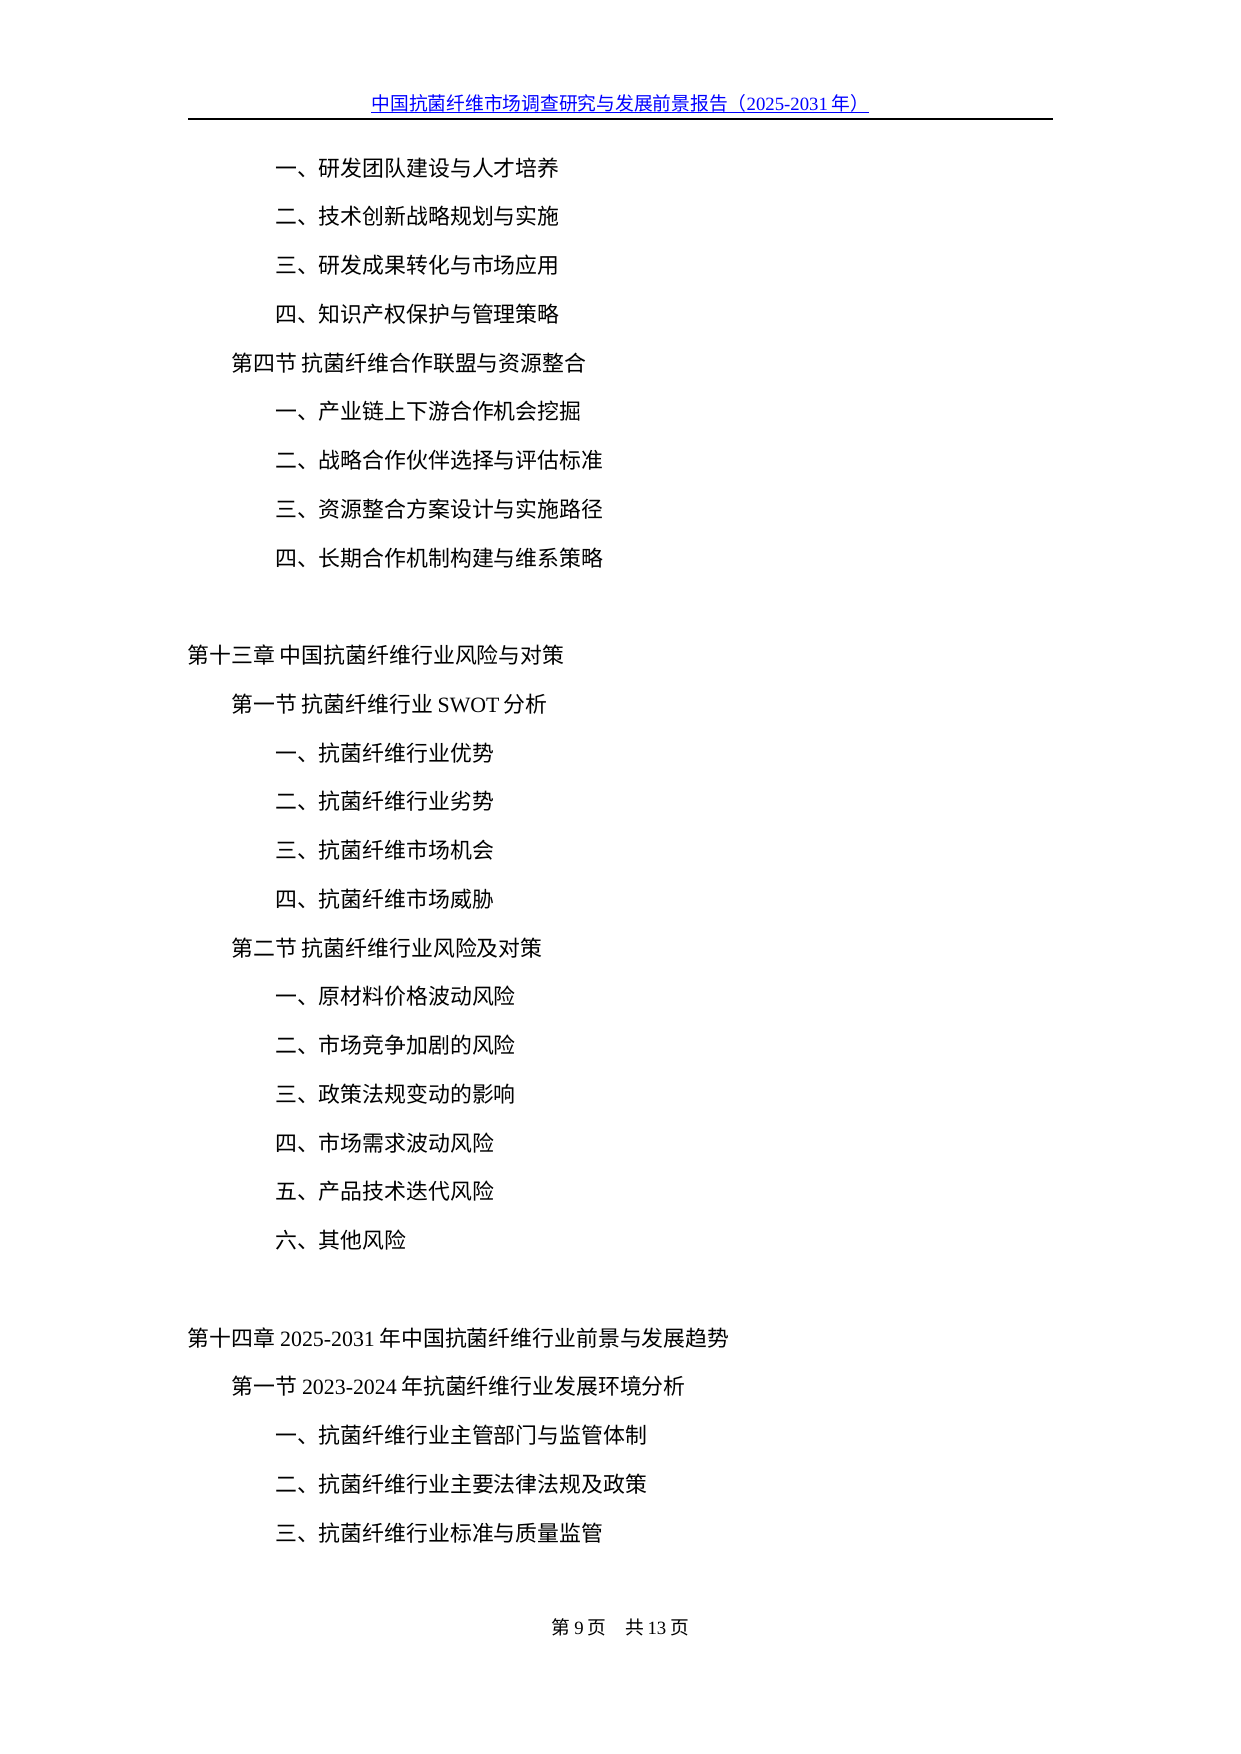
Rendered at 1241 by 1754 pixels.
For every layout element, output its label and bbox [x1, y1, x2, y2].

text [187, 150, 1053, 1548]
